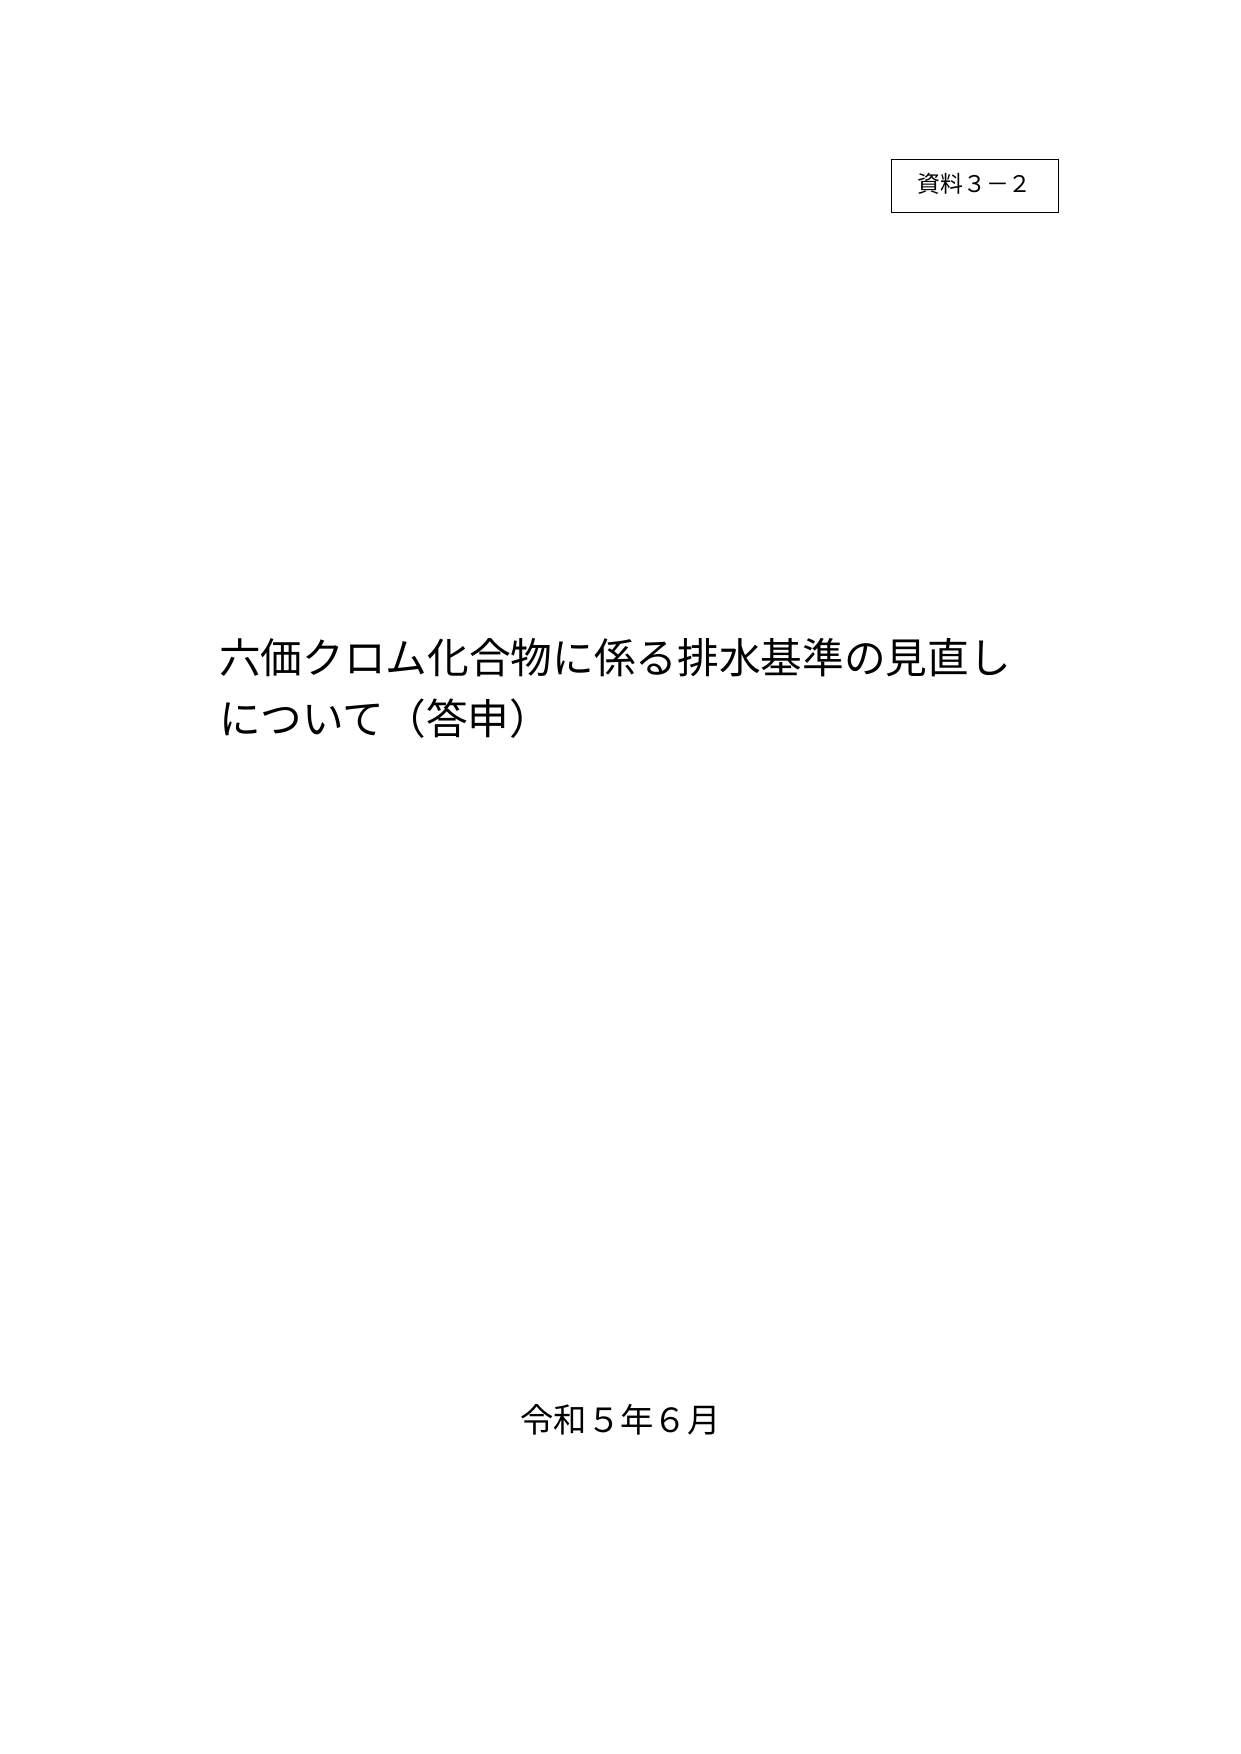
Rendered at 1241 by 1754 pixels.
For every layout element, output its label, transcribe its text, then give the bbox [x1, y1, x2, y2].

text 六価クロム化合物に係る排水基準の見直し [177, 626, 1063, 686]
text 令和５年６月 [177, 1393, 1063, 1442]
text について（答申） [177, 686, 1063, 746]
